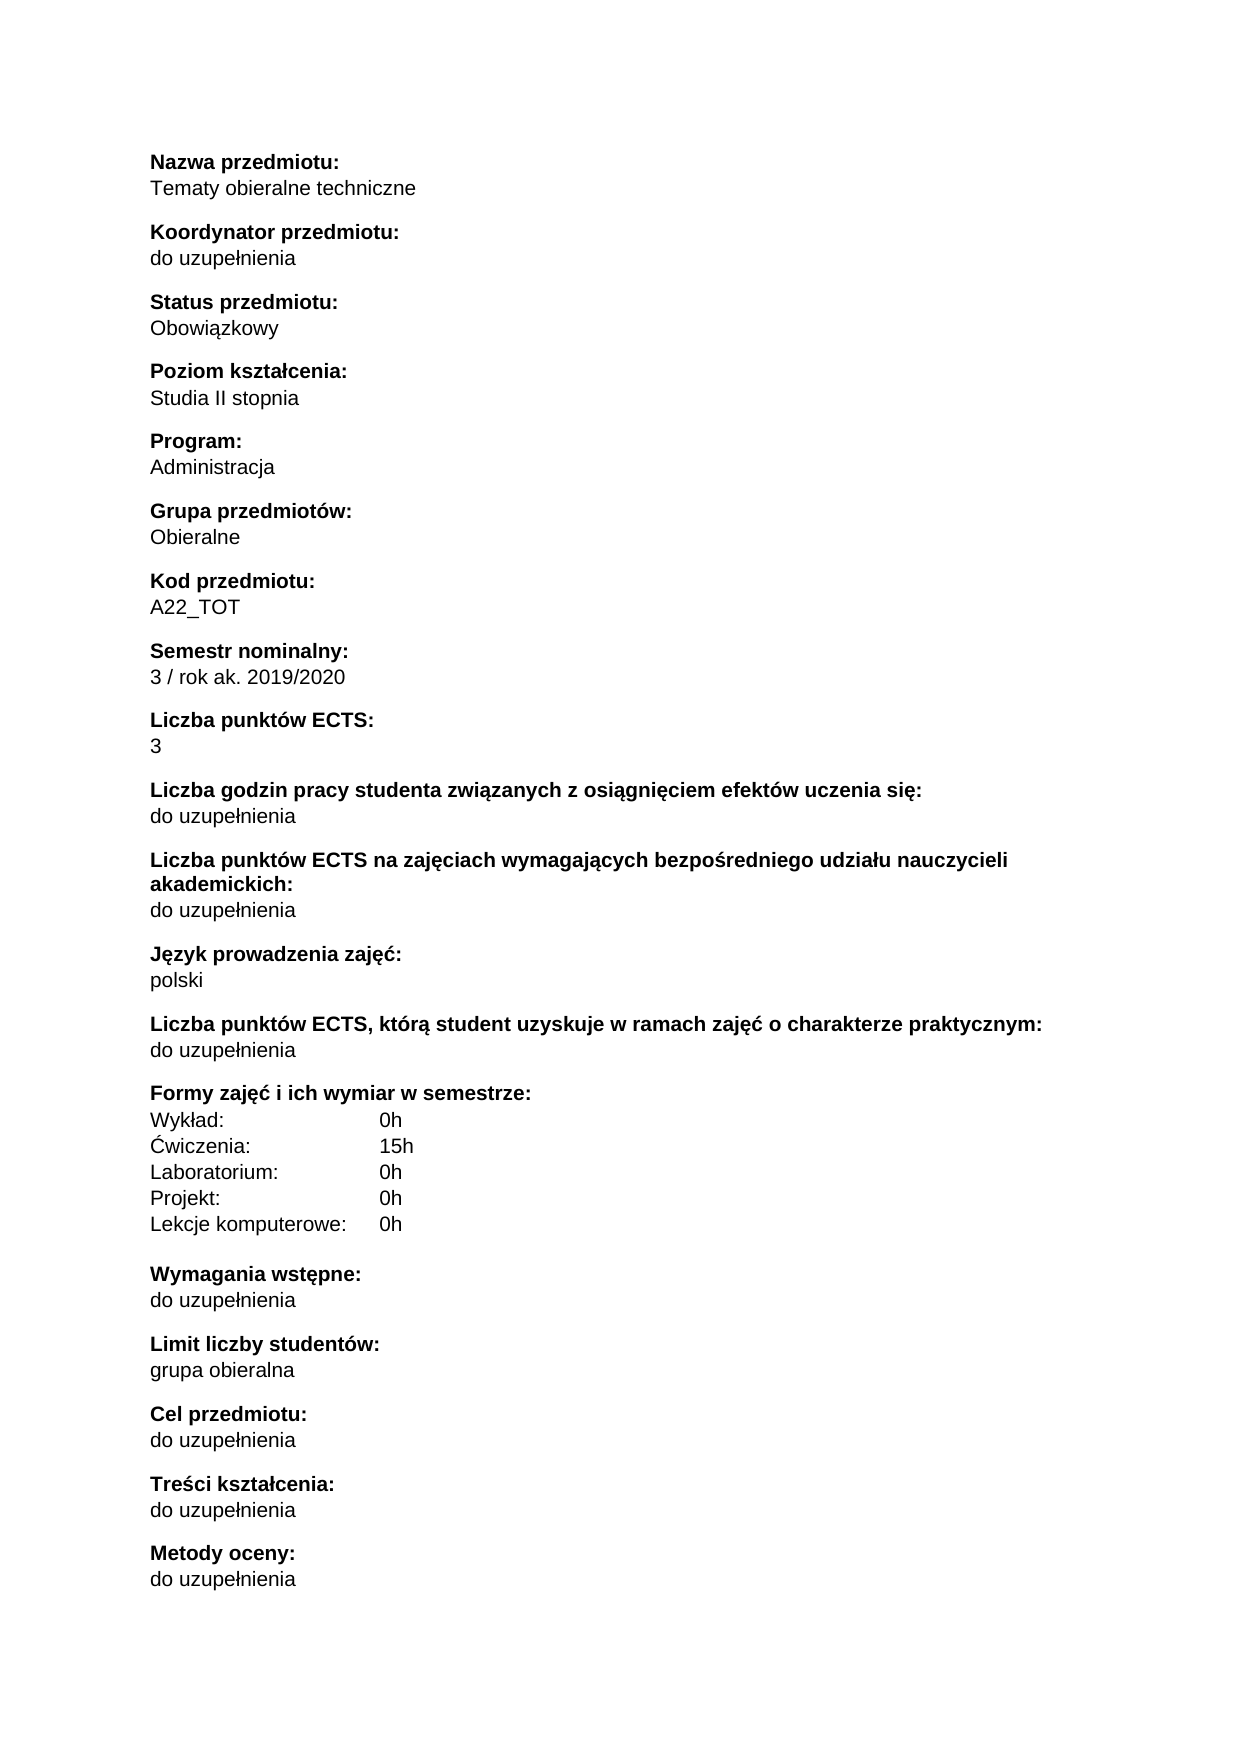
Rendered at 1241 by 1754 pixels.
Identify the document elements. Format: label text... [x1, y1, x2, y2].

text Formy zajęć i ich wymiar w semestrze: [150, 1081, 1090, 1105]
text Administracja [150, 455, 1090, 479]
text Język prowadzenia zajęć: [150, 942, 1090, 966]
text Program: [150, 429, 1090, 453]
text Tematy obieralne techniczne [150, 176, 1090, 200]
text Liczba punktów ECTS: [150, 708, 1090, 732]
table_cell Projekt: [140, 1186, 367, 1210]
text do uzupełnienia [150, 1497, 1090, 1521]
table_cell 0h [369, 1158, 597, 1184]
text do uzupełnienia [150, 898, 1090, 922]
text Poziom kształcenia: [150, 359, 1090, 383]
table_cell 0h [369, 1184, 597, 1210]
text Liczba punktów ECTS na zajęciach wymagających bezpośredniego udziału nauczycieli akademickich: [150, 848, 1090, 896]
text do uzupełnienia [150, 804, 1090, 828]
text do uzupełnienia [150, 1288, 1090, 1312]
text Obowiązkowy [150, 316, 1090, 339]
text Studia II stopnia [150, 385, 1090, 409]
text 3 [150, 734, 1090, 758]
text do uzupełnienia [150, 1037, 1090, 1061]
text polski [150, 968, 1090, 992]
text Semestr nominalny: [150, 638, 1090, 662]
text Metody oceny: [150, 1541, 1090, 1565]
text Grupa przedmiotów: [150, 499, 1090, 523]
table_cell 15h [369, 1132, 597, 1158]
table_cell Lekcje komputerowe: [140, 1212, 367, 1236]
text Treści kształcenia: [150, 1471, 1090, 1495]
table_cell 0h [369, 1210, 597, 1236]
text Limit liczby studentów: [150, 1332, 1090, 1356]
text Nazwa przedmiotu: [150, 150, 1090, 174]
text Koordynator przedmiotu: [150, 220, 1090, 244]
text A22_TOT [150, 595, 1090, 619]
text Status przedmiotu: [150, 289, 1090, 313]
text do uzupełnienia [150, 1567, 1090, 1591]
text Obieralne [150, 525, 1090, 549]
text Liczba punktów ECTS, którą student uzyskuje w ramach zajęć o charakterze praktycznym: [150, 1011, 1090, 1035]
text do uzupełnienia [150, 1428, 1090, 1452]
table_header Wykład: [140, 1108, 367, 1132]
table_cell Laboratorium: [140, 1160, 367, 1184]
table_cell Ćwiczenia: [140, 1134, 367, 1158]
text 3 / rok ak. 2019/2020 [150, 664, 1090, 688]
text Kod przedmiotu: [150, 569, 1090, 593]
text Wymagania wstępne: [150, 1262, 1090, 1286]
text Liczba godzin pracy studenta związanych z osiągnięciem efektów uczenia się: [150, 778, 1090, 802]
text do uzupełnienia [150, 246, 1090, 270]
text Cel przedmiotu: [150, 1402, 1090, 1426]
text grupa obieralna [150, 1358, 1090, 1382]
table_header 0h [369, 1108, 597, 1132]
